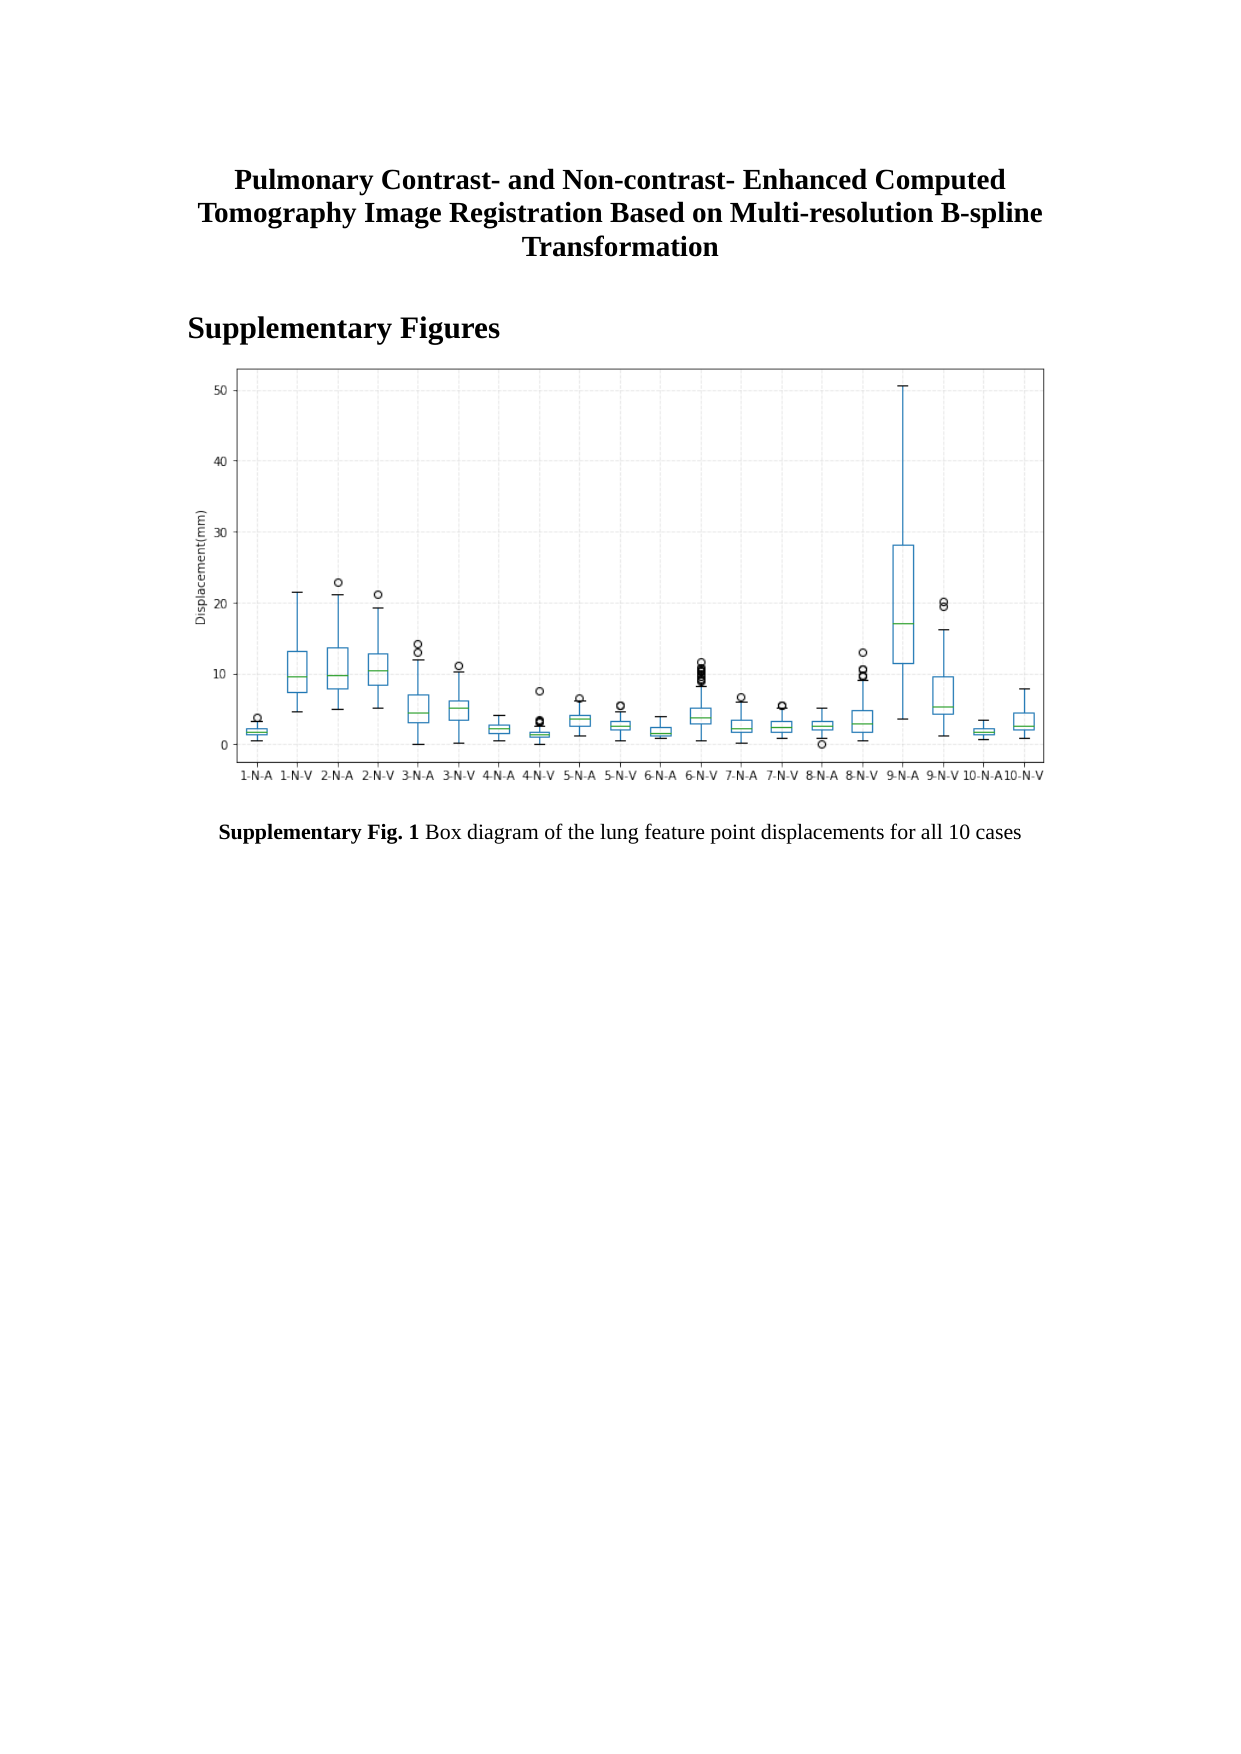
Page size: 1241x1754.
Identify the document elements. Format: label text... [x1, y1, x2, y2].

picture [187, 360, 1053, 791]
text Supplementary Fig. 1 Box diagram of the lung feature point displacements for all 10 cases [187, 815, 1053, 848]
text Supplementary Figures [187, 295, 1053, 360]
text Pulmonary Contrast- and Non-contrast- Enhanced Computed Tomography Image Registration Based on Multi-resolution B-spline Transformation [187, 162, 1053, 263]
